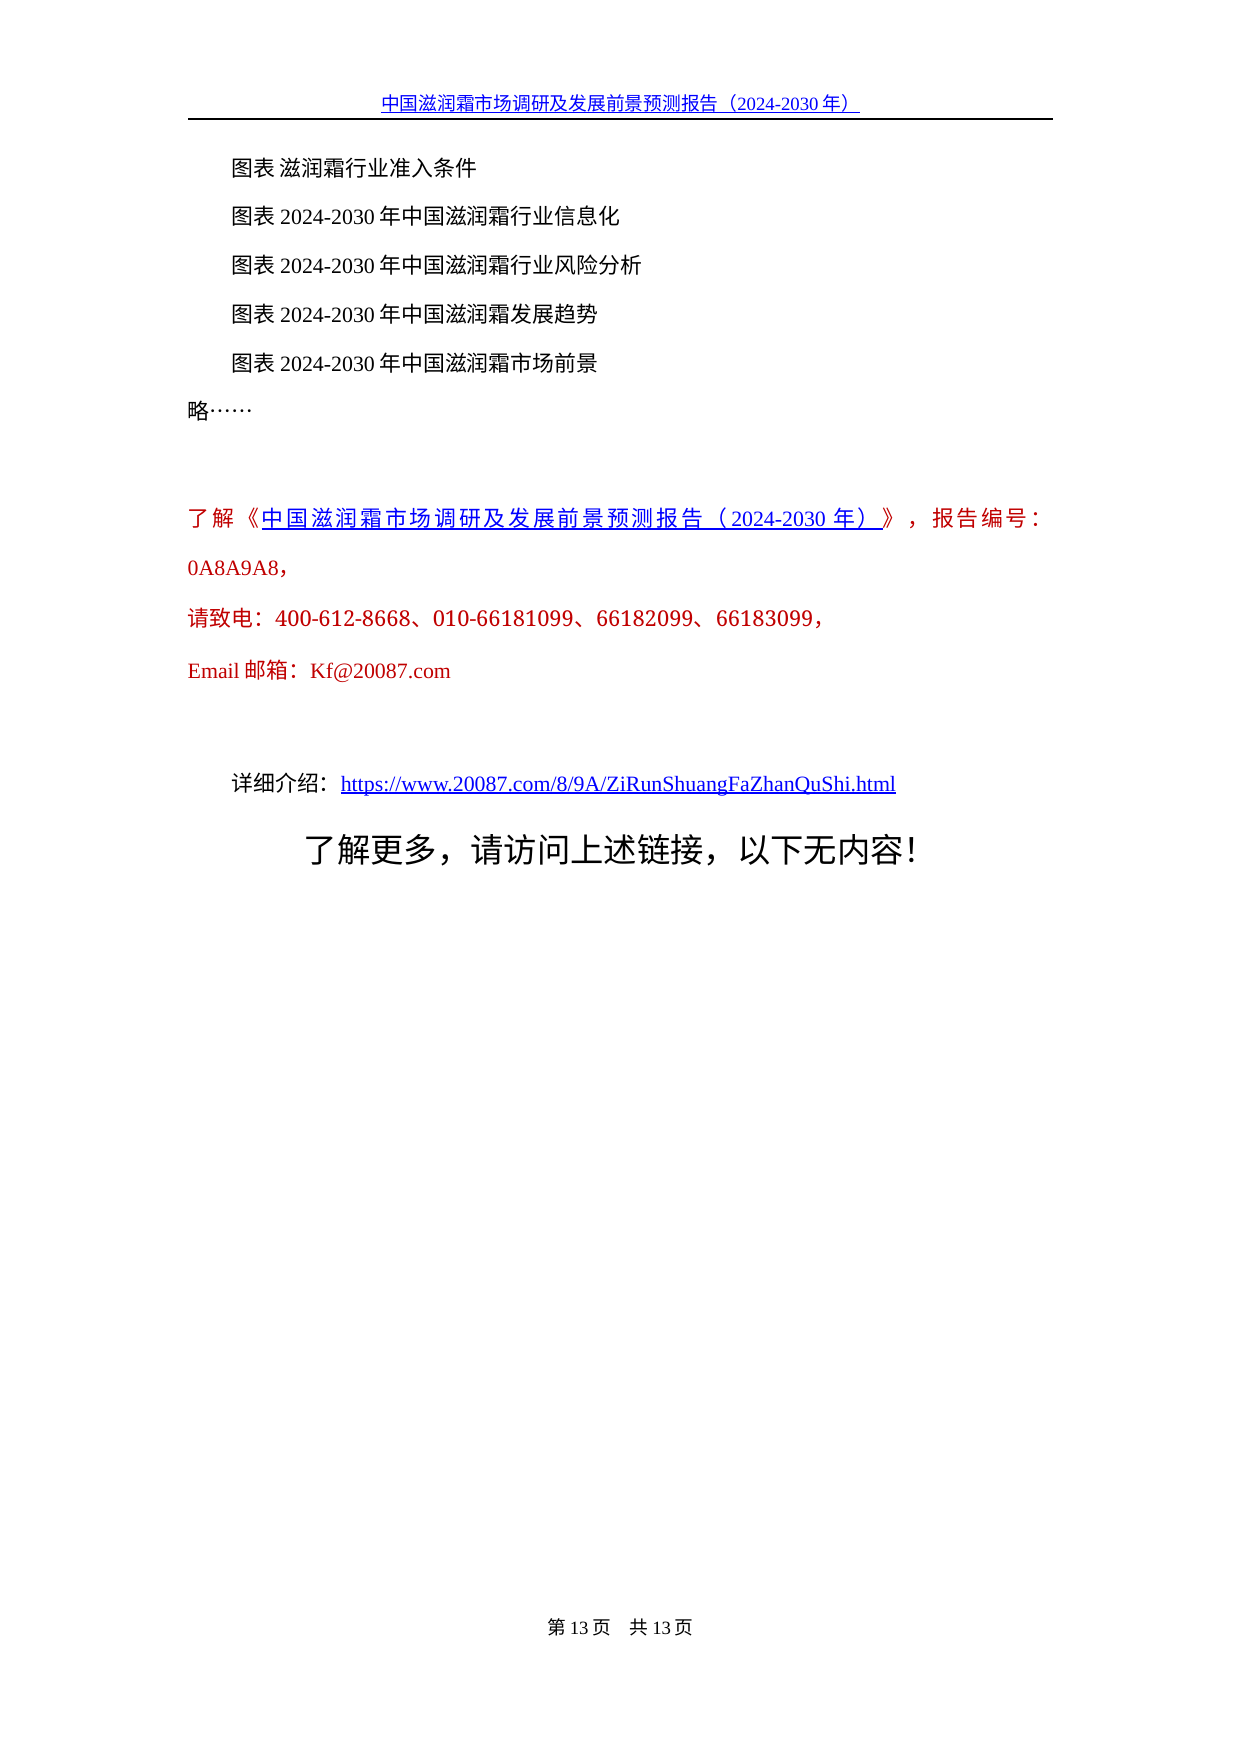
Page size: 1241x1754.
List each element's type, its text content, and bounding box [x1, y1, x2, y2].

title 了解更多，请访问上述链接，以下无内容！ [187, 815, 1053, 880]
text 了解《中国滋润霜市场调研及发展前景预测报告（2024-2030年）》，报告编号：0A8A9A8， [187, 500, 1053, 582]
text 详细介绍：https://www.20087.com/8/9A/ZiRunShuangFaZhanQuShi.html [187, 765, 1053, 798]
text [187, 150, 1053, 426]
text Email邮箱：Kf@20087.com [187, 652, 1053, 685]
text 请致电：400-612-8668、010-66181099、66182099、66183099， [187, 601, 1053, 633]
